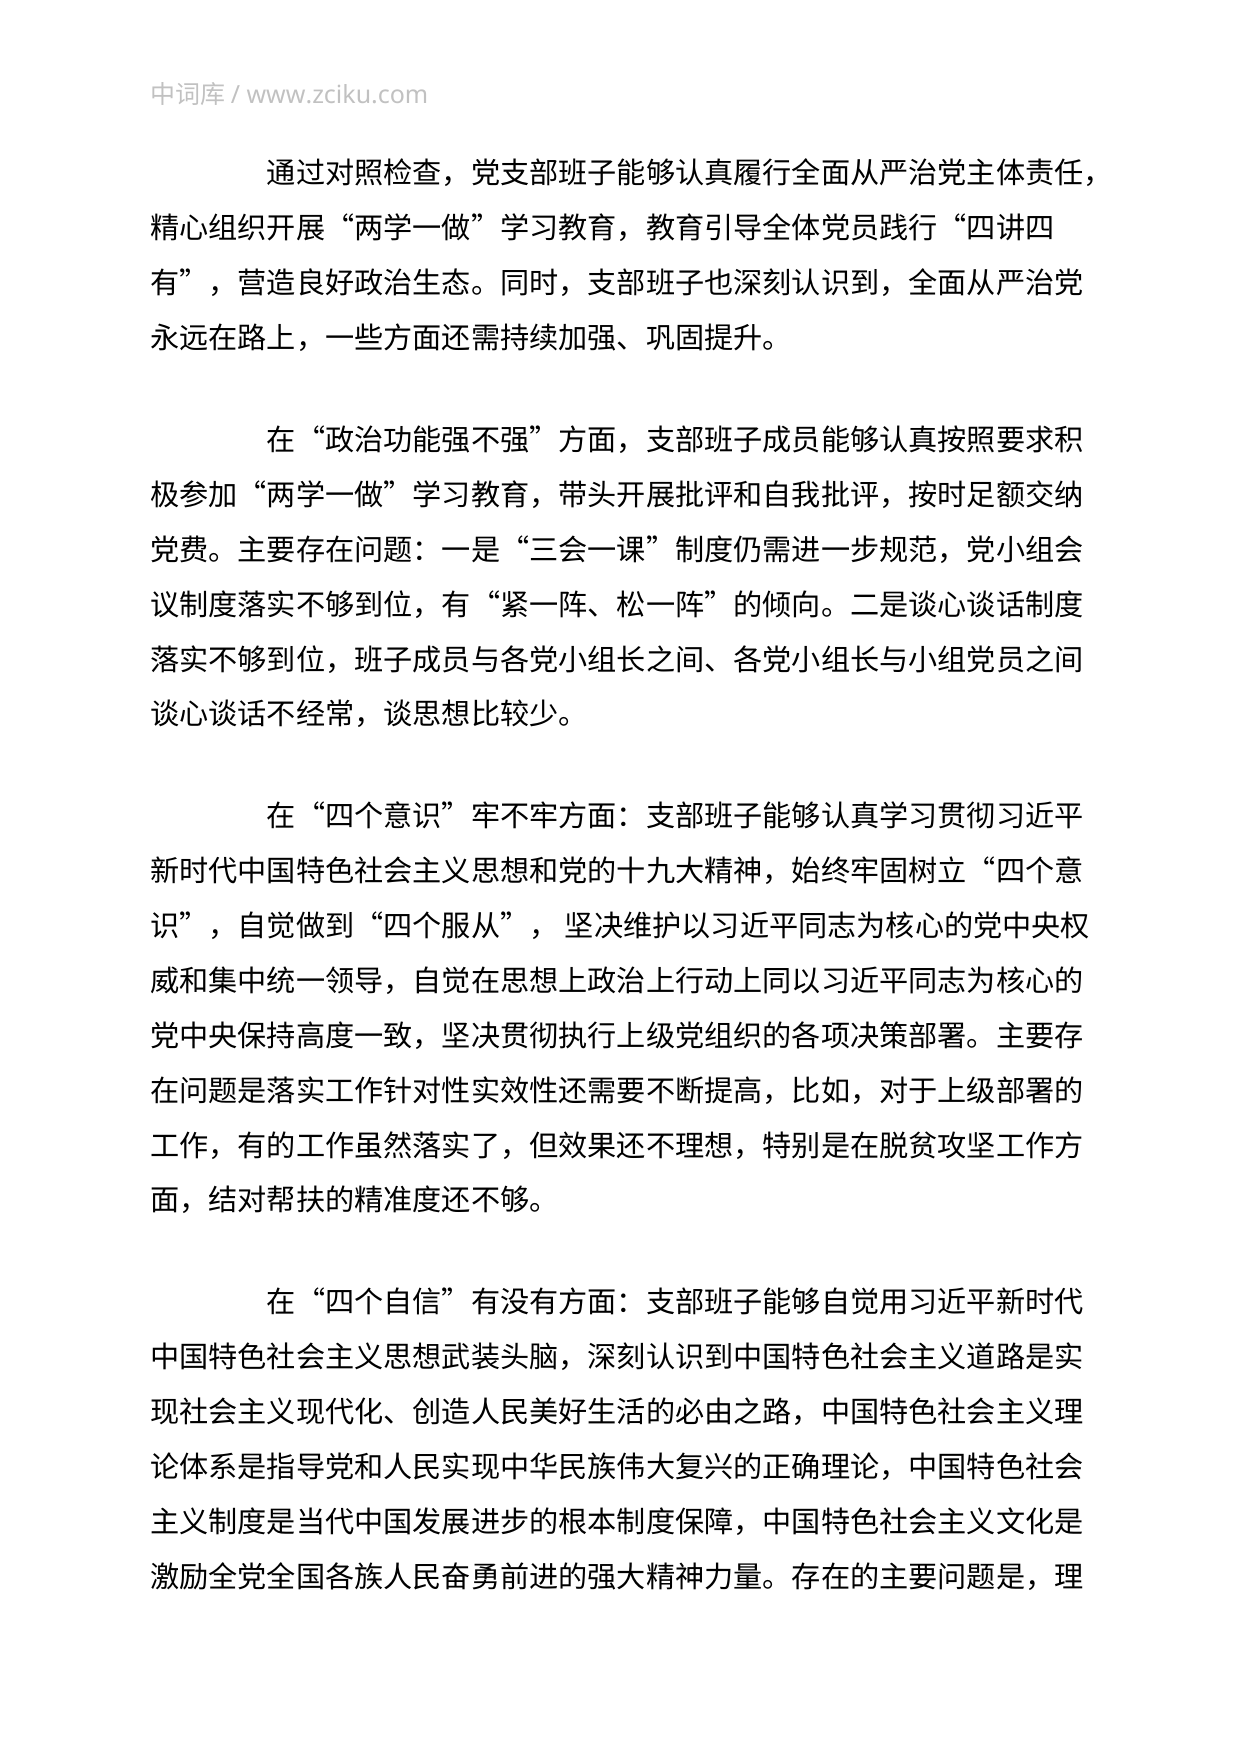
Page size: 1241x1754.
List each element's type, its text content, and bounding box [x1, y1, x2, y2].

text 在“四个意识”牢不牢方面：支部班子能够认真学习贯彻习近平新时代中国特色社会主义思想和党的十九大精神，始终牢固树立“四个意识”，自觉做到“四个服从”， 坚决维护以习近平同志为核心的党中央权威和集中统一领导，自觉在思想上政治上行动上同以习近平同志为核心的党中央保持高度一致，坚决贯彻执行上级党组织的各项决策部署。主要存在问题是落实工作针对性实效性还需要不断提高，比如，对于上级部署的工作，有的工作虽然落实了，但效果还不理想，特别是在脱贫攻坚工作方面，结对帮扶的精准度还不够。 [150, 793, 1090, 1219]
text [150, 1279, 1090, 1596]
text 在“政治功能强不强”方面，支部班子成员能够认真按照要求积极参加“两学一做”学习教育，带头开展批评和自我批评，按时足额交纳党费。主要存在问题：一是“三会一课”制度仍需进一步规范，党小组会议制度落实不够到位，有“紧一阵、松一阵”的倾向。二是谈心谈话制度落实不够到位，班子成员与各党小组长之间、各党小组长与小组党员之间谈心谈话不经常，谈思想比较少。 [150, 416, 1090, 733]
text 通过对照检查，党支部班子能够认真履行全面从严治党主体责任，精心组织开展“两学一做”学习教育，教育引导全体党员践行“四讲四有”，营造良好政治生态。同时，支部班子也深刻认识到，全面从严治党永远在路上，一些方面还需持续加强、巩固提升。 [150, 150, 1090, 357]
